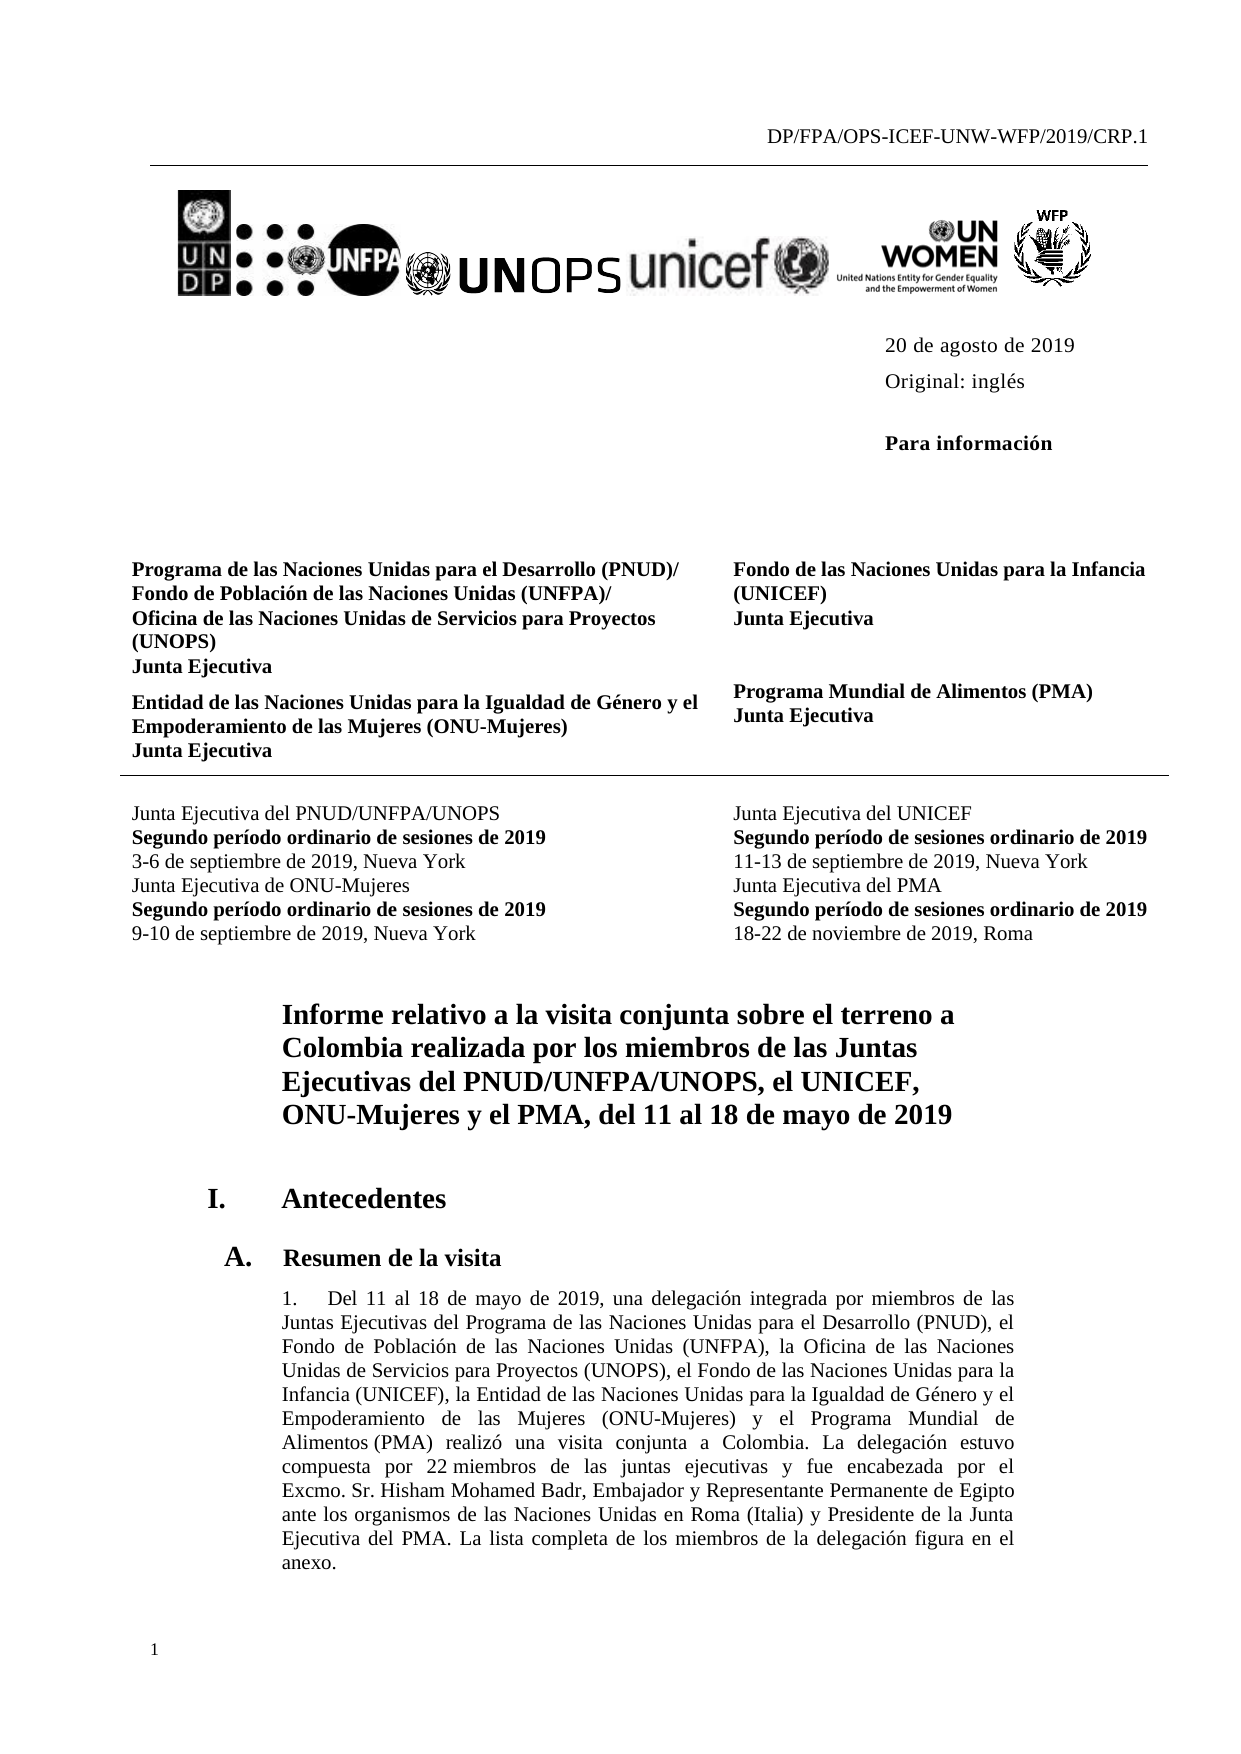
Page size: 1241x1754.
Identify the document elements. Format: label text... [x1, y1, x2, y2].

picture [177, 190, 231, 296]
table_cell Junta Ejecutiva del UNICEF Segundo período de sesiones ordinario de 2019 11-13 de septiembre de 2019, Nueva York Junta Ejecutiva del PMA Segundo período de sesiones ordinario de 2019 18-22 de noviembre de 2019, Roma [722, 776, 1169, 969]
text Informe relativo a la visita conjunta sobre el terreno a Colombia realizada por los miembros de las Juntas Ejecutivas del PNUD/UNFPA/UNOPS, el UNICEF, ONU-Mujeres y el PMA, del 11 al 18 de mayo de 2019 [282, 997, 1015, 1131]
title Resumen de la visita [224, 1239, 1015, 1273]
table_header Fondo de las Naciones Unidas para la Infancia (UNICEF) Junta Ejecutiva Programa Mundial de Alimentos (PMA) Junta Ejecutiva [722, 557, 1169, 775]
subtitle Antecedentes [226, 1181, 1015, 1214]
list Del 11 al 18 de mayo de 2019, una delegación integrada por miembros de las Juntas Ejecutivas del Programa de las Naciones Unidas para el Desarrollo (PNUD), el Fondo de Población de las Naciones Unidas (UNFPA), la Oficina de las Naciones Unidas de Servicios para Proyectos (UNOPS), el Fondo de las Naciones Unidas para la Infancia (UNICEF), la Entidad de las Naciones Unidas para la Igualdad de Género y el Empoderamiento de las Mujeres (ONU-Mujeres) y el Programa Mundial de Alimentos (PMA) realizó una visita conjunta a Colombia. La delegación estuvo compuesta por 22 miembros de las juntas ejecutivas y fue encabezada por el Excmo. Sr. Hisham Mohamed Badr, Embajador y Representante Permanente de Egipto ante los organismos de las Naciones Unidas en Roma (Italia) y Presidente de la Junta Ejecutiva del PMA. La lista completa de los miembros de la delegación figura en el anexo. [282, 1286, 1015, 1574]
table_header 20 de agosto de 2019 Original: inglés Para información [874, 308, 1139, 516]
picture [236, 224, 401, 296]
picture [625, 236, 829, 296]
table_cell Junta Ejecutiva del PNUD/UNFPA/UNOPS Segundo período ordinario de sesiones de 2019 3-6 de septiembre de 2019, Nueva York Junta Ejecutiva de ONU-Mujeres Segundo período ordinario de sesiones de 2019 9-10 de septiembre de 2019, Nueva York [120, 776, 722, 969]
picture [1004, 200, 1100, 296]
table_header Programa de las Naciones Unidas para el Desarrollo (PNUD)/ Fondo de Población de las Naciones Unidas (UNFPA)/ Oficina de las Naciones Unidas de Servicios para Proyectos (UNOPS) Junta Ejecutiva Entidad de las Naciones Unidas para la Igualdad de Género y el Empoderamiento de las Mujeres (ONU-Mujeres) Junta Ejecutiva [120, 557, 722, 775]
picture [406, 252, 621, 296]
picture [834, 218, 1000, 296]
